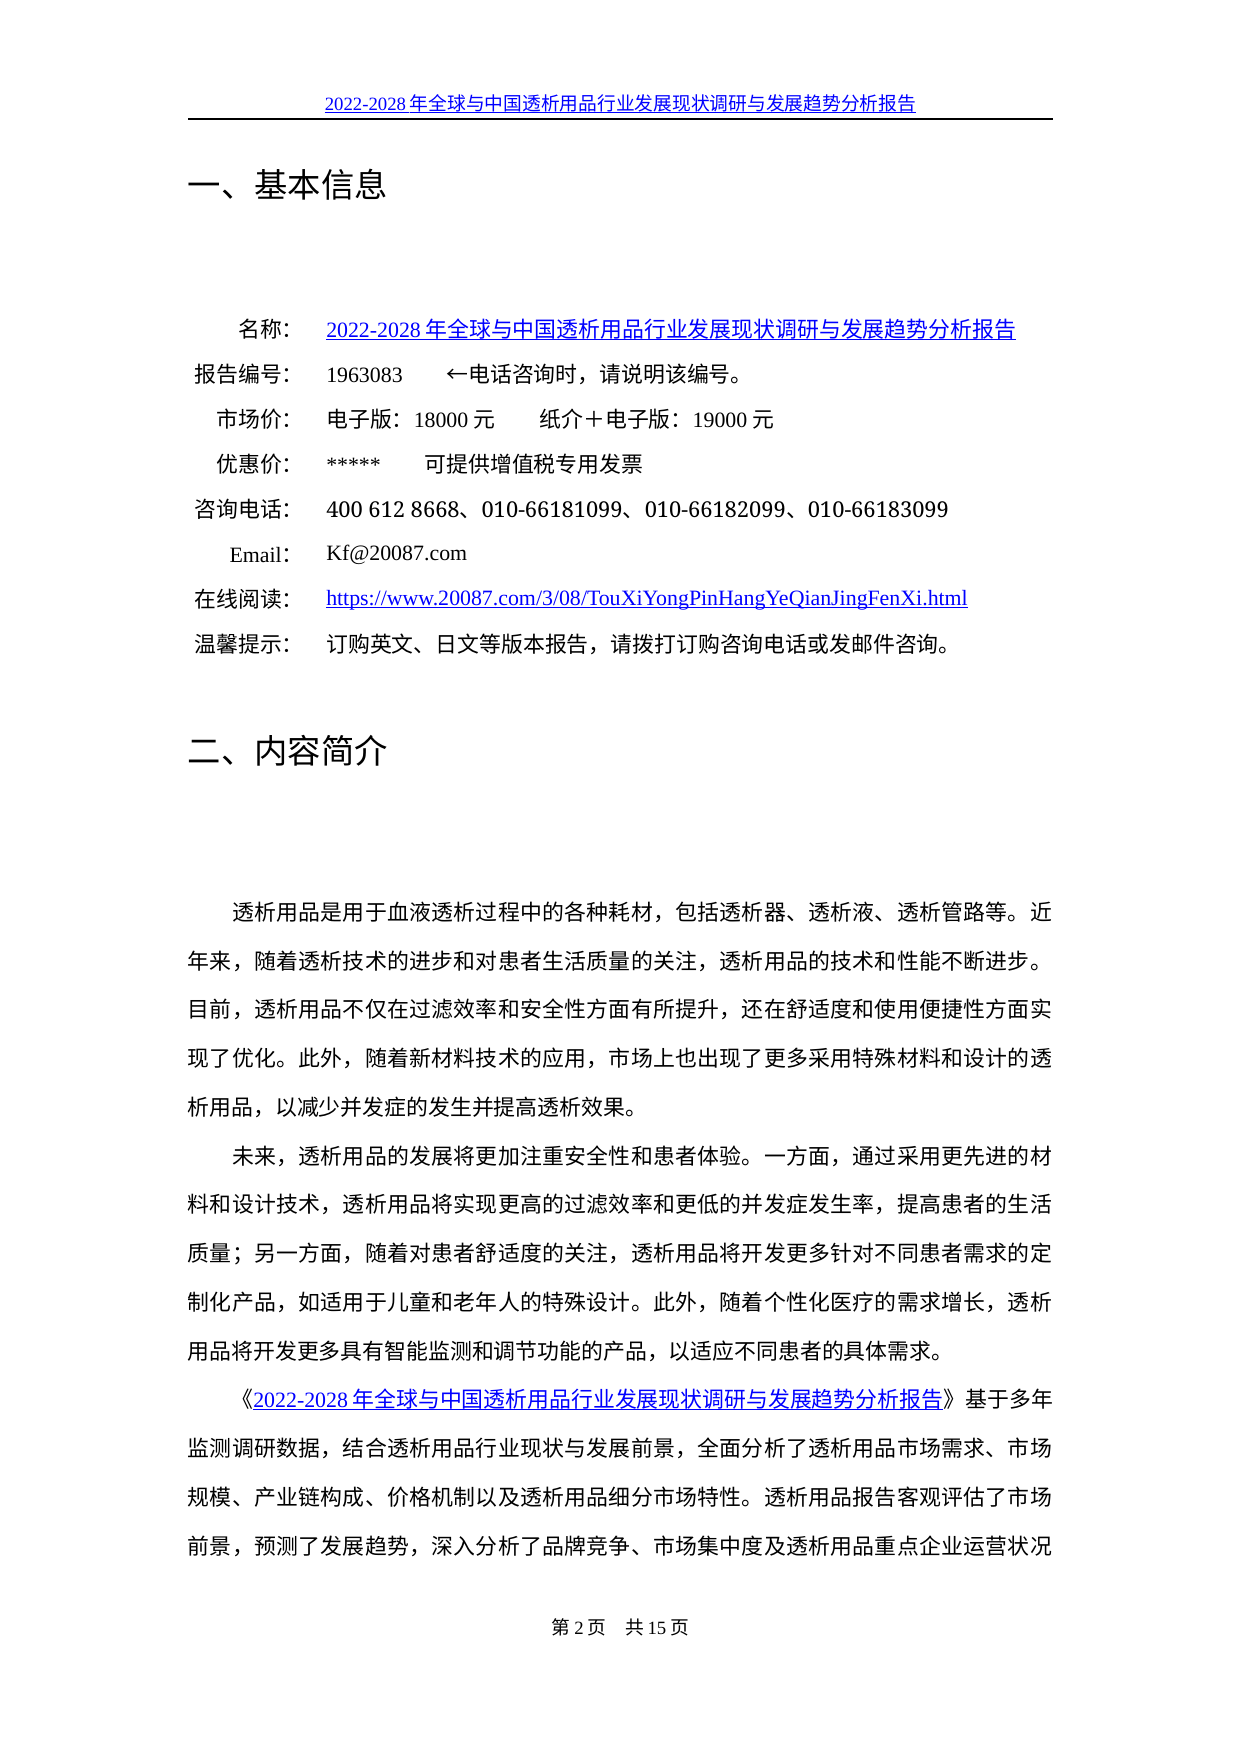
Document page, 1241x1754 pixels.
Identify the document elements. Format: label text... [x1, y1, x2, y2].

table_cell 温馨提示： [167, 627, 315, 672]
table_cell 优惠价： [167, 447, 315, 492]
table_cell [315, 582, 1073, 627]
table_cell 在线阅读： [167, 582, 315, 627]
table_cell 400 612 8668、010-66181099、010-66182099、010-66183099 [315, 492, 1073, 537]
table_cell 1963083 ←电话咨询时，请说明该编号。 [315, 357, 1073, 402]
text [187, 894, 1053, 1561]
table_cell 市场价： [167, 402, 315, 447]
table_cell 报告编号： [167, 357, 315, 402]
table_header 2022-2028年全球与中国透析用品行业发展现状调研与发展趋势分析报告 [315, 312, 1073, 357]
table_cell 咨询电话： [167, 492, 315, 537]
table_cell ***** 可提供增值税专用发票 [315, 447, 1073, 492]
title 一、基本信息 [187, 150, 1053, 215]
table_cell Kf@20087.com [315, 537, 1073, 582]
table_cell 订购英文、日文等版本报告，请拨打订购咨询电话或发邮件咨询。 [315, 627, 1073, 672]
title 二、内容简介 [187, 717, 1053, 782]
table_cell Email： [167, 537, 315, 582]
table_header 名称： [167, 312, 315, 357]
table_cell 电子版：18000 元 纸介＋电子版：19000 元 [315, 402, 1073, 447]
